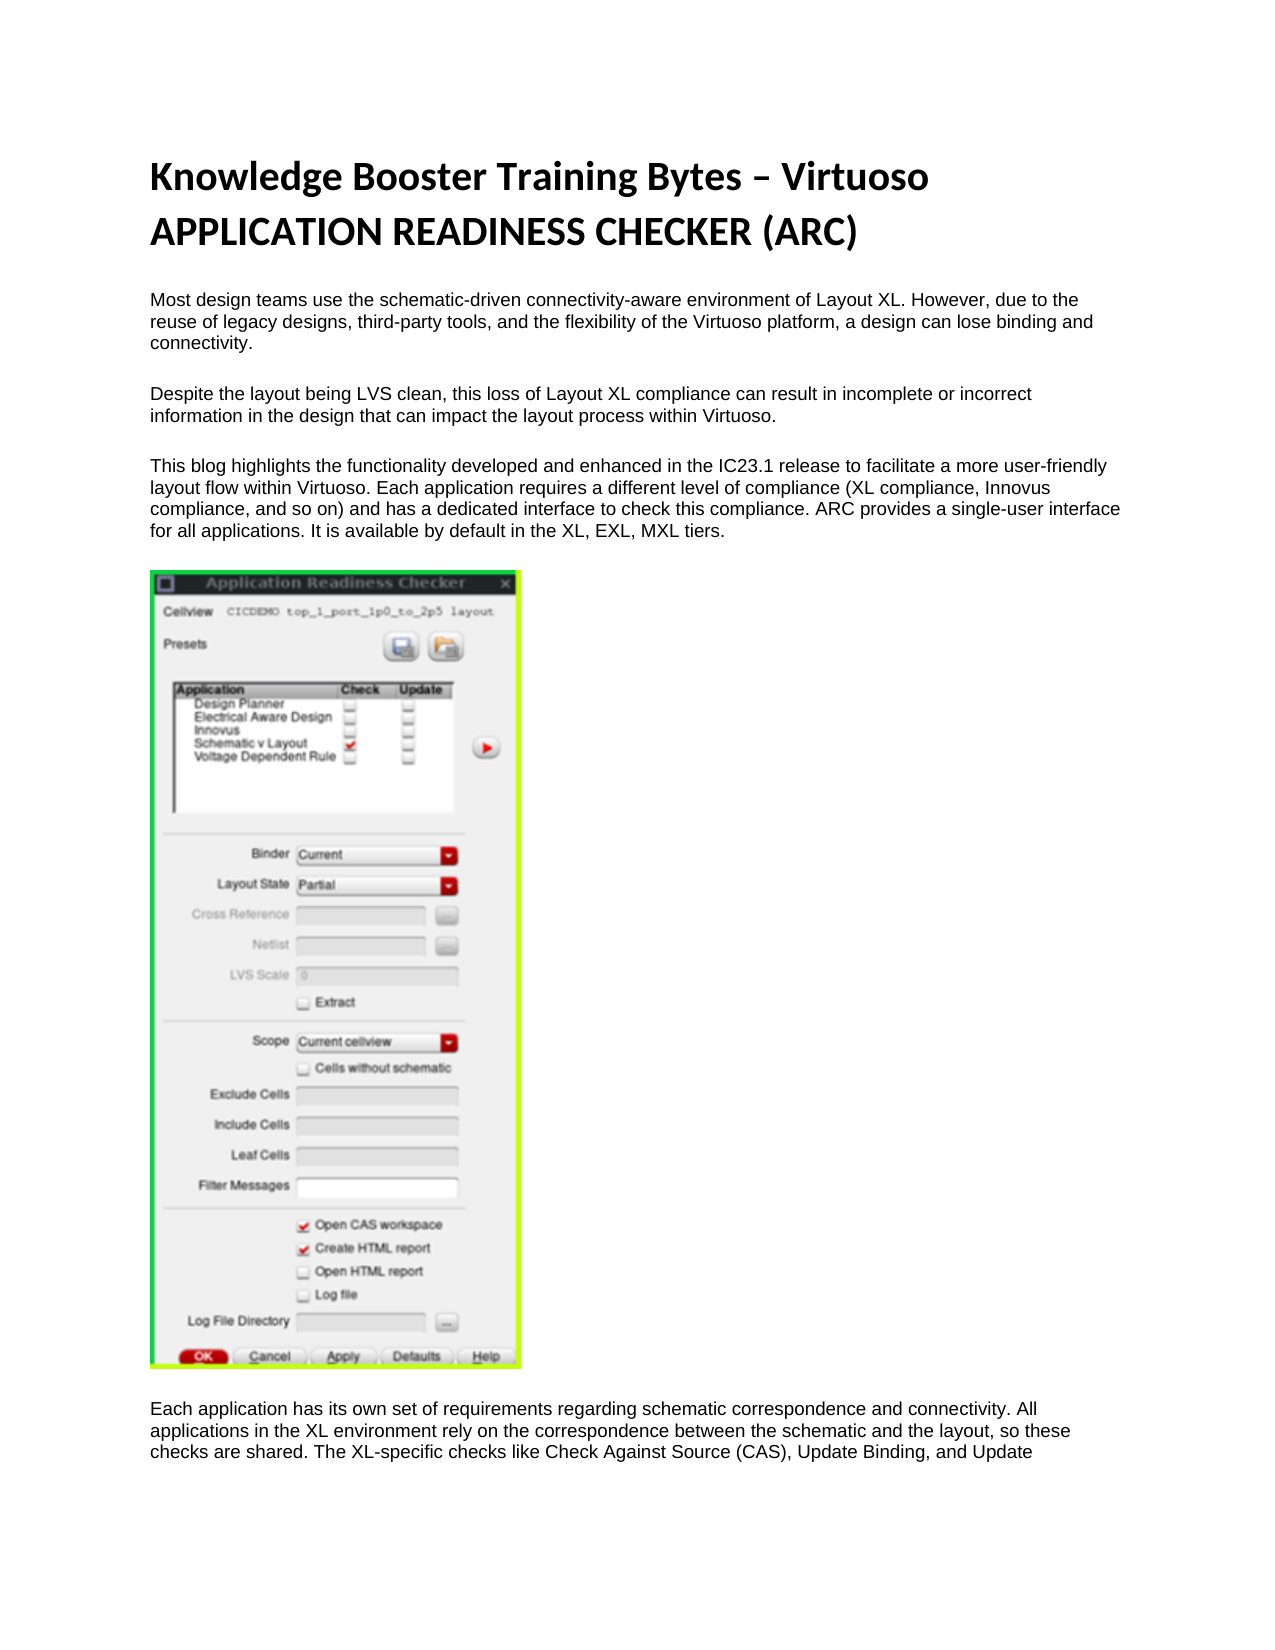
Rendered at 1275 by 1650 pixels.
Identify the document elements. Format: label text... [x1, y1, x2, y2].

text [150, 1398, 1125, 1463]
text This blog highlights the functionality developed and enhanced in the IC23.1 release to facilitate a more user-friendly layout flow within Virtuoso. Each application requires a different level of compliance (XL compliance, Innovus compliance, and so on) and has a dedicated interface to check this compliance. ARC provides a single-user interface for all applications. It is available by default in the XL, EXL, MXL tiers. [150, 455, 1125, 541]
text Despite the layout being LVS clean, this loss of Layout XL compliance can result in incomplete or incorrect information in the design that can impact the layout process within Virtuoso. [150, 383, 1125, 426]
text Most design teams use the schematic-driven connectivity-aware environment of Layout XL. However, due to the reuse of legacy designs, third-party tools, and the flexibility of the Virtuoso platform, a design can lose binding and connectivity. [150, 289, 1125, 354]
text Knowledge Booster Training Bytes – Virtuoso APPLICATION READINESS CHECKER (ARC) [150, 150, 1125, 256]
picture [150, 570, 522, 1369]
